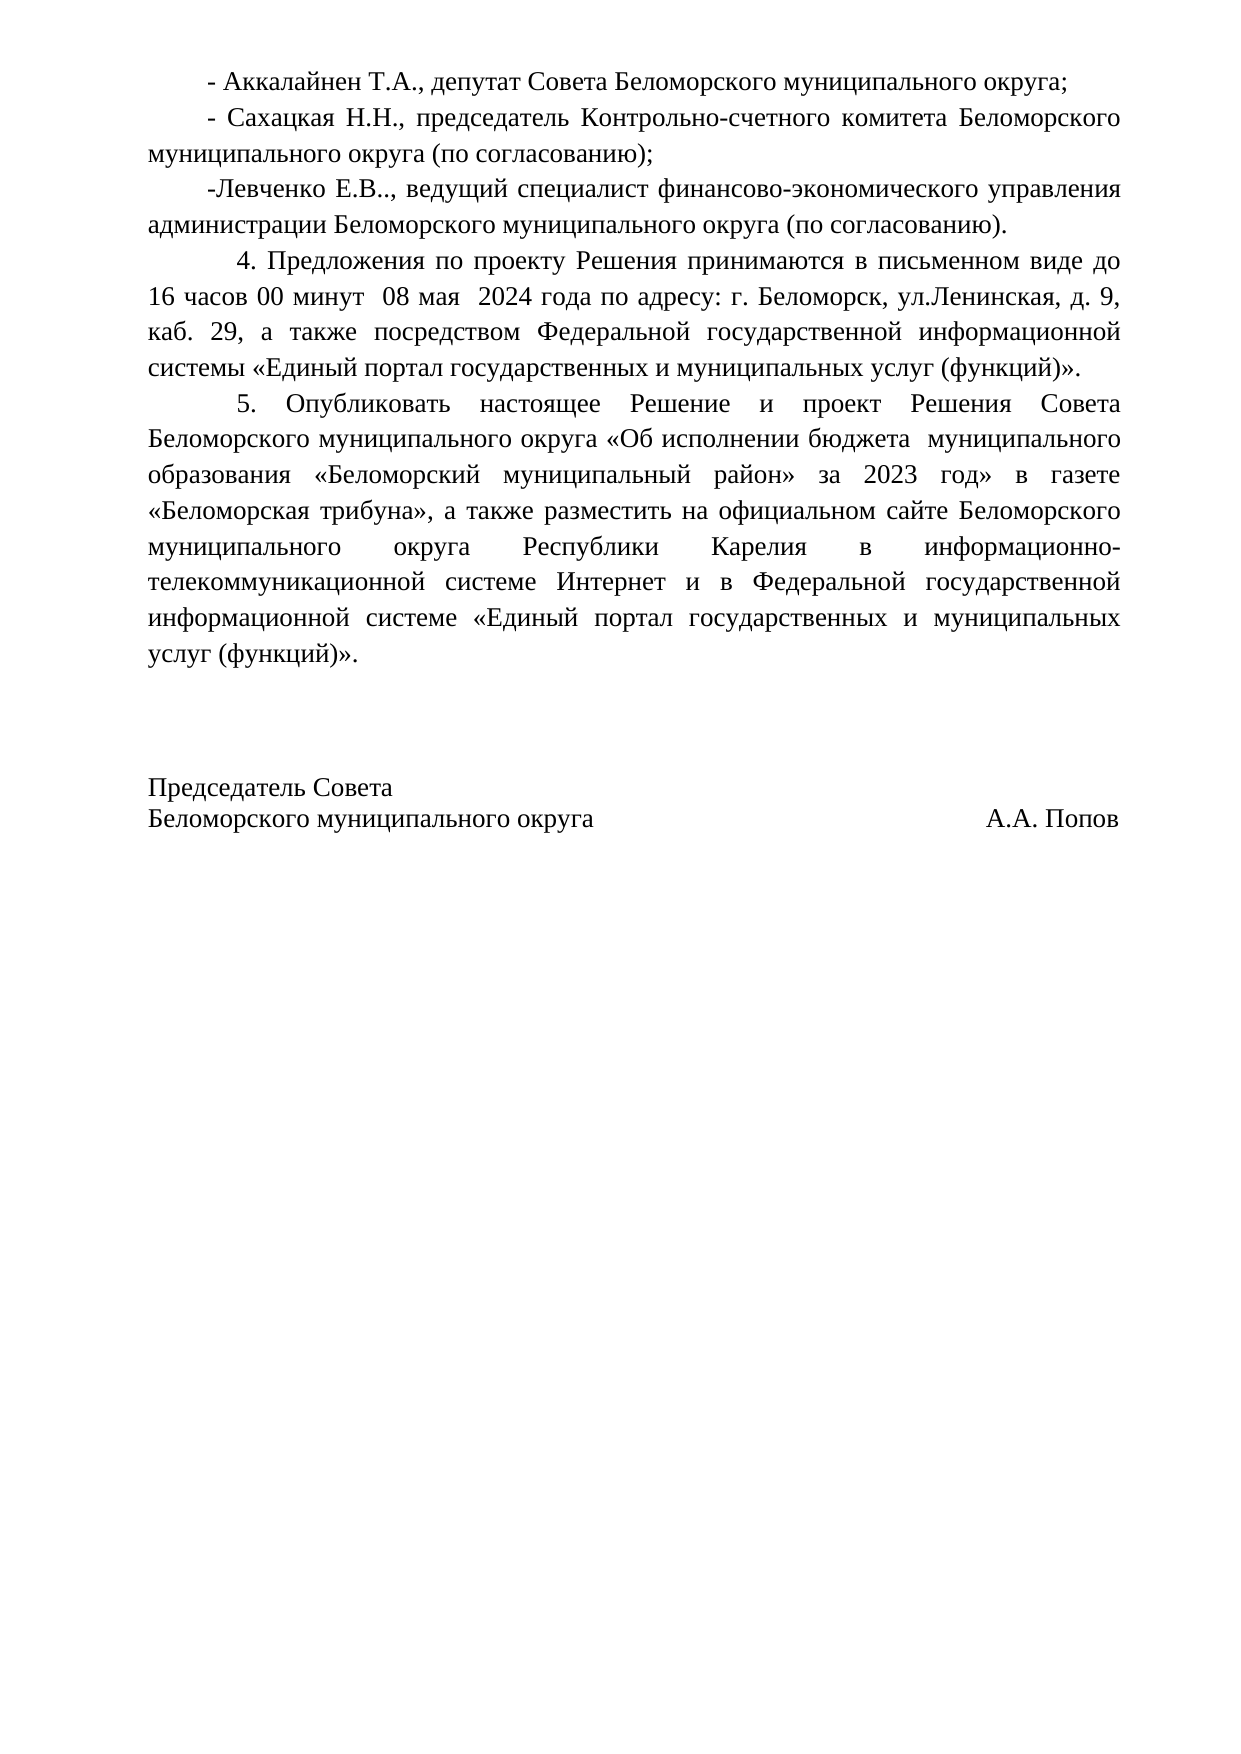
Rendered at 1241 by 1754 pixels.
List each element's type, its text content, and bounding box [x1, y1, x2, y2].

text Беломорского муниципального округа А.А. Попов [148, 802, 1152, 833]
text 4. Предложения по проекту Решения принимаются в письменном виде до 16 часов 00 минут 08 мая 2024 года по адресу: г. Беломорск, ул.Ленинская, д. 9, каб. 29, а также посредством Федеральной государственной информационной системы «Единый портал государственных и муниципальных услуг (функций)». [148, 244, 1122, 382]
text - Сахацкая Н.Н., председатель Контрольно-счетного комитета Беломорского муниципального округа (по согласованию); [148, 101, 1122, 168]
text Председатель Совета [148, 771, 1152, 802]
text -Левченко Е.В.., ведущий специалист финансово-экономического управления администрации Беломорского муниципального округа (по согласованию). [148, 172, 1122, 239]
text 5. Опубликовать настоящее Решение и проект Решения Совета Беломорского муниципального округа «Об исполнении бюджета муниципального образования «Беломорский муниципальный район» за 2023 год» в газете «Беломорская трибуна», а также разместить на официальном сайте Беломорского муниципального округа Республики Карелия в информационно-телекоммуникационной системе Интернет и в Федеральной государственной информационной системе «Единый портал государственных и муниципальных услуг (функций)». [148, 387, 1122, 668]
text - Аккалайнен Т.А., депутат Совета Беломорского муниципального округа; [207, 65, 1122, 96]
